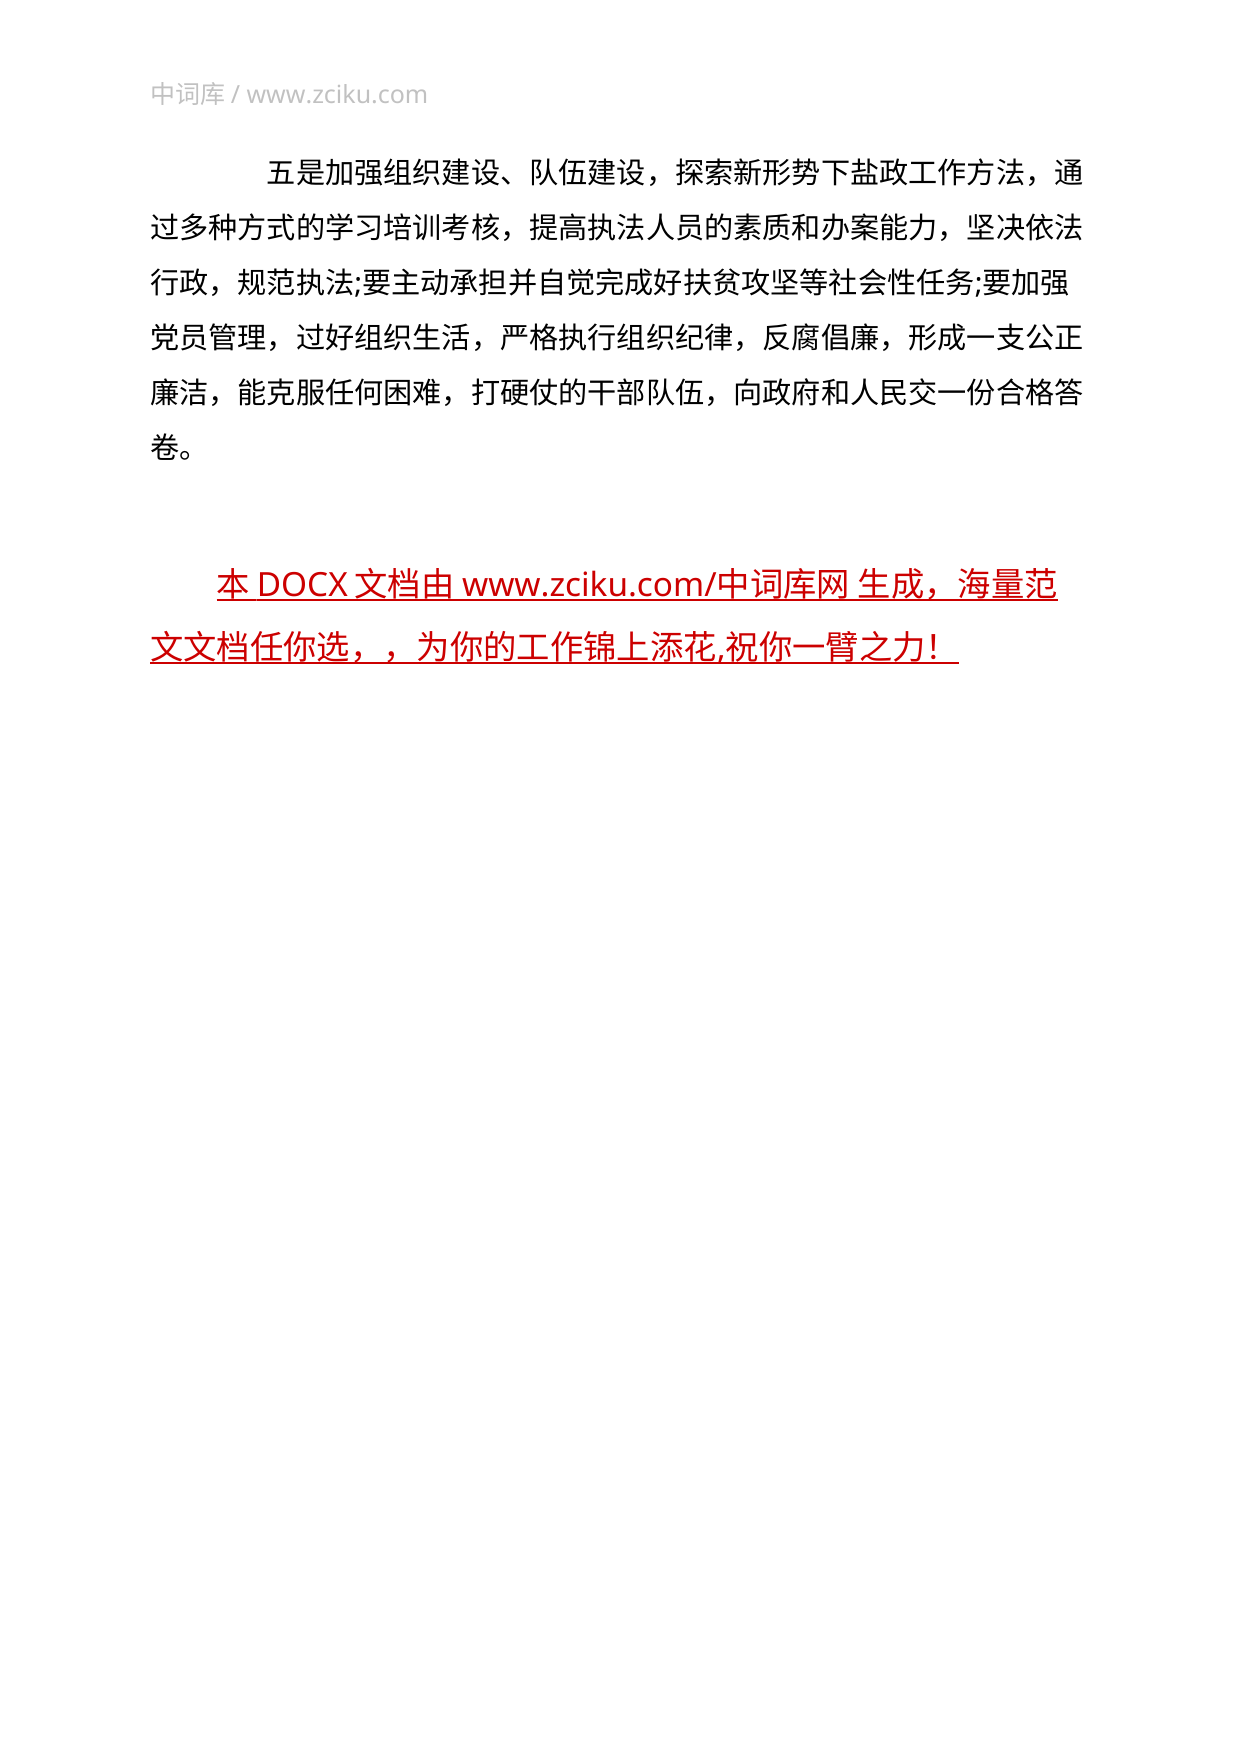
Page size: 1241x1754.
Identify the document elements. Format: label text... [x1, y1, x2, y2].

text 五是加强组织建设、队伍建设，探索新形势下盐政工作方法，通过多种方式的学习培训考核，提高执法人员的素质和办案能力，坚决依法行政，规范执法;要主动承担并自觉完成好扶贫攻坚等社会性任务;要加强党员管理，过好组织生活，严格执行组织纪律，反腐倡廉，形成一支公正廉洁，能克服任何困难，打硬仗的干部队伍，向政府和人民交一份合格答卷。 [150, 150, 1090, 467]
text 本DOCX文档由 www.zciku.com/中词库网 生成，海量范文文档任你选，，为你的工作锦上添花,祝你一臂之力！ [150, 558, 1090, 669]
